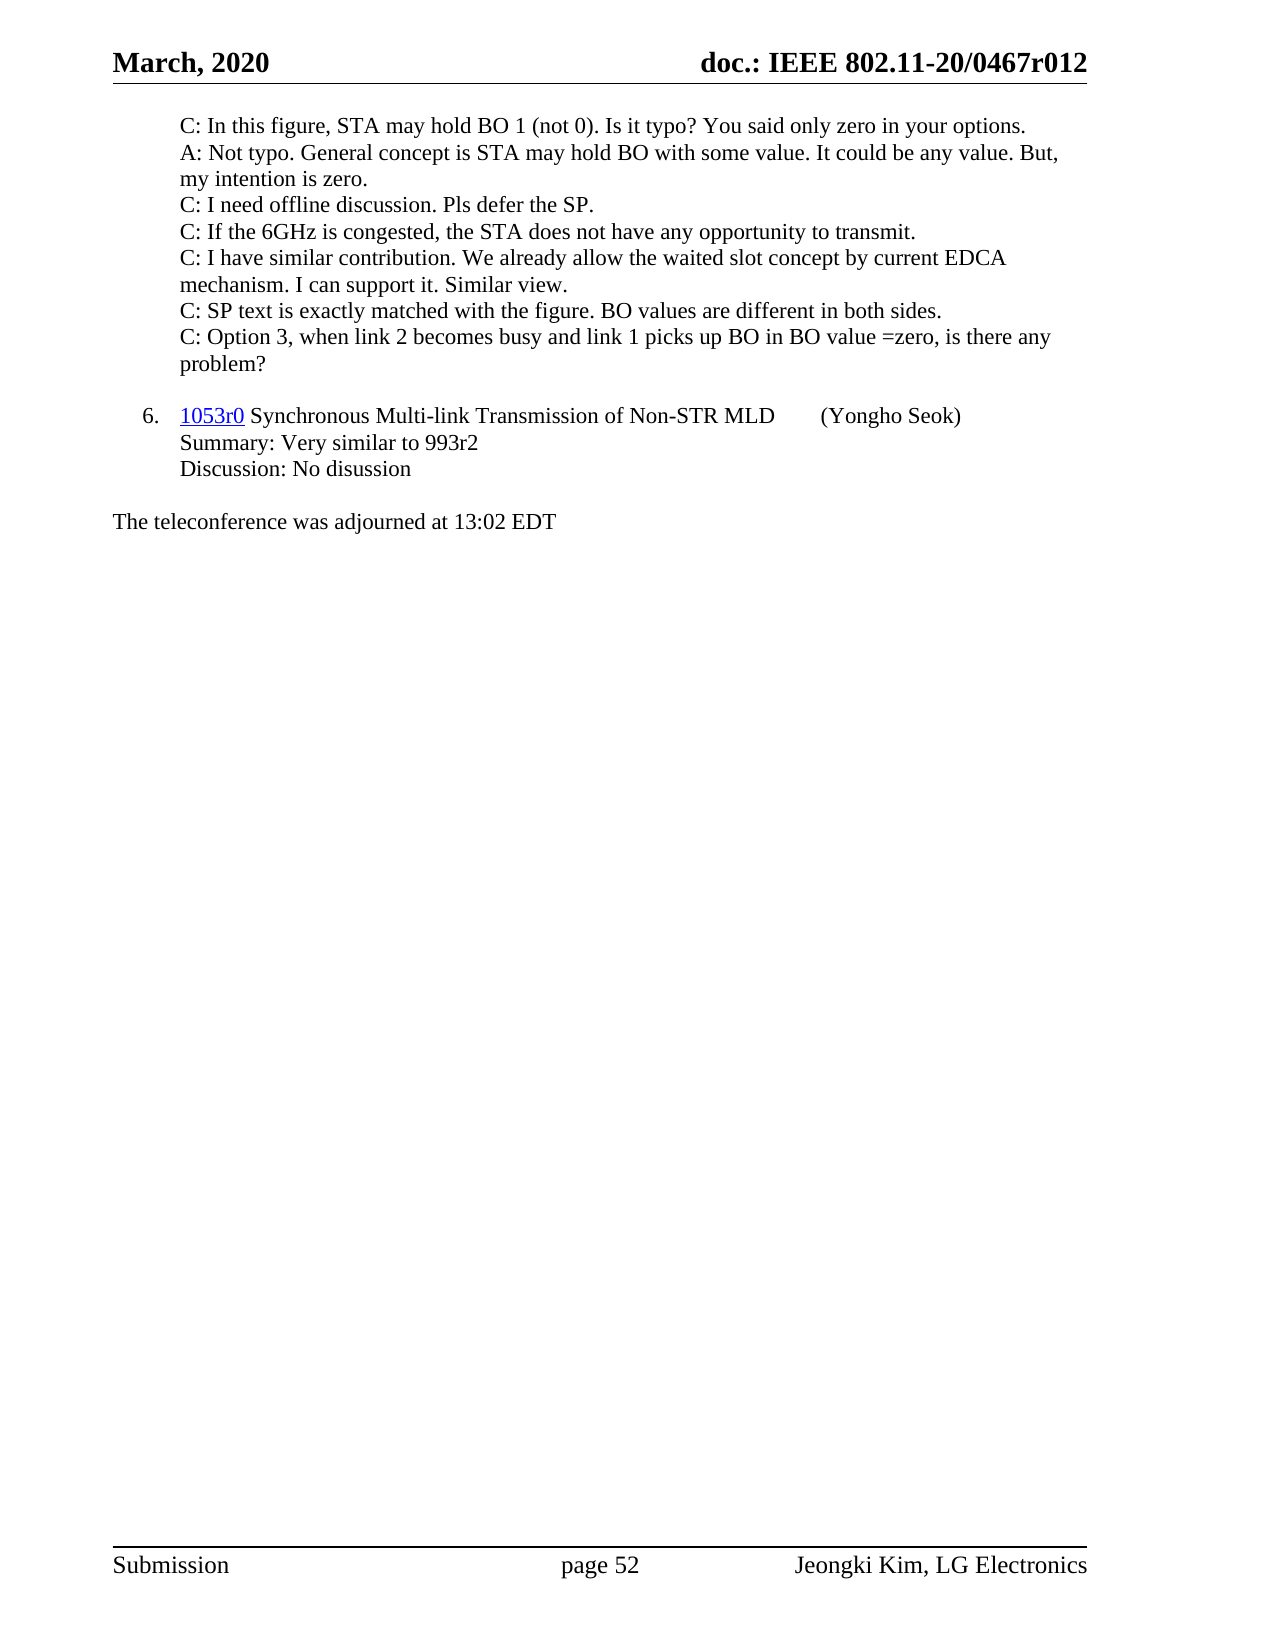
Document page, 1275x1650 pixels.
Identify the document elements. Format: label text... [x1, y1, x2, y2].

list Summary: Very similar to 993r2 [179, 429, 1087, 455]
list C: I have similar contribution. We already allow the waited slot concept by current EDCA mechanism. I can support it. Similar view. [179, 244, 1087, 297]
list C: If the 6GHz is congested, the STA does not have any opportunity to transmit. [179, 218, 1087, 244]
list C: I need offline discussion. Pls defer the SP. [179, 192, 1087, 218]
list C: In this figure, STA may hold BO 1 (not 0). Is it typo? You said only zero in your options. [179, 112, 1087, 139]
list C: SP text is exactly matched with the figure. BO values are different in both sides. [179, 297, 1087, 323]
list A: Not typo. General concept is STA may hold BO with some value. It could be any value. But, my intention is zero. [179, 139, 1087, 192]
list C: Option 3, when link 2 becomes busy and link 1 picks up BO in BO value =zero, is there any problem? [179, 323, 1087, 376]
text The teleconference was adjourned at 13:02 EDT [112, 508, 1087, 534]
list 1053r0 Synchronous Multi-link Transmission of Non-STR MLD (Yongho Seok) [142, 402, 1087, 429]
list Discussion: No disussion [179, 455, 1087, 481]
